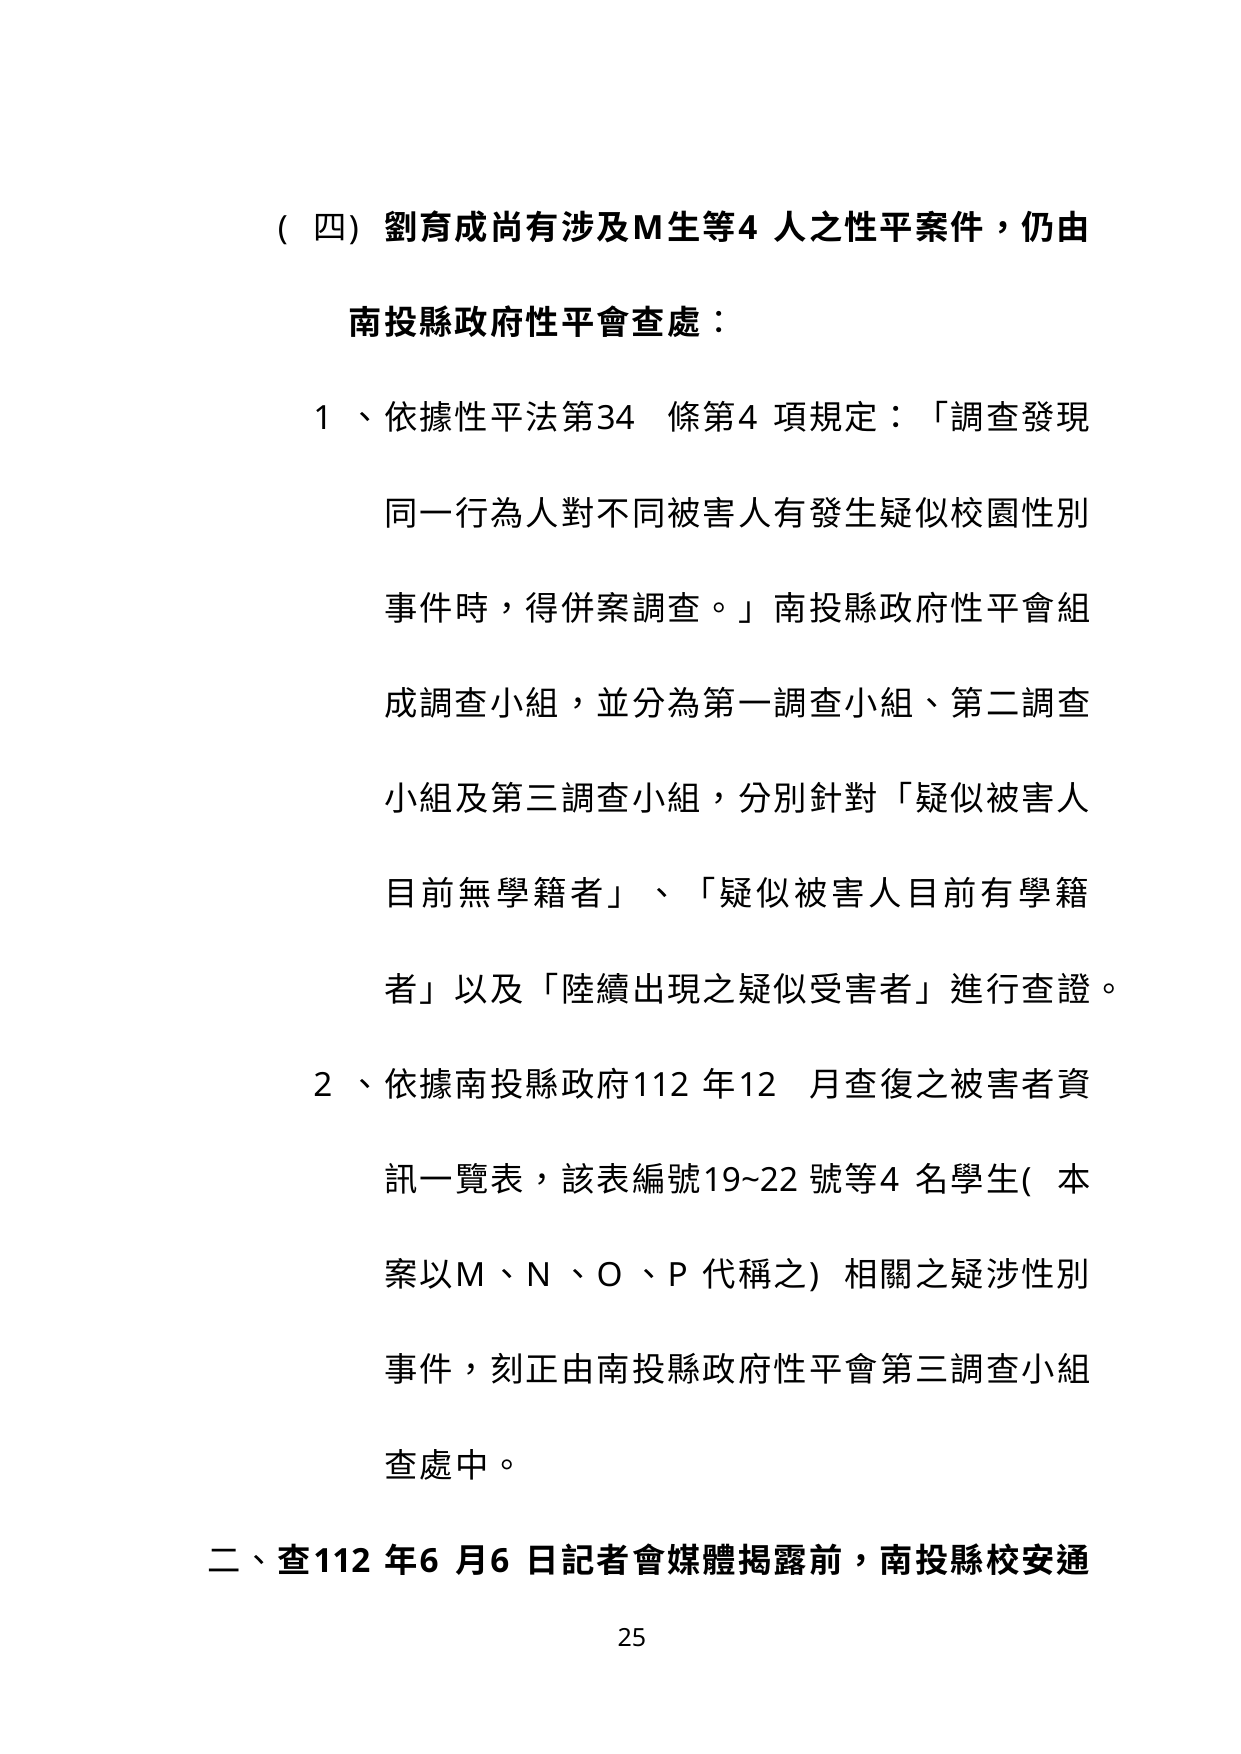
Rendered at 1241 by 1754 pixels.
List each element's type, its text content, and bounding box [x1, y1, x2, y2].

subtitle 劉育成尚有涉及M生等4人之性平案件，仍由南投縣政府性平會查處： [245, 177, 1092, 368]
subtitle 依據性平法第34條第4項規定：「調查發現同一行為人對不同被害人有發生疑似校園性別事件時，得併案調查。」南投縣政府性平會組成調查小組，並分為第一調查小組、第二調查小組及第三調查小組，分別針對「疑似被害人目前無學籍者」、「疑似被害人目前有學籍者」以及「陸續出現之疑似受害者」進行查證。 [296, 368, 1092, 1034]
subtitle 依據南投縣政府112年12月查復之被害者資訊一覽表，該表編號19~22號等4名學生(本案以M、N、O、P代稱之)相關之疑涉性別事件，刻正由南投縣政府性平會第三調查小組查處中。 [296, 1034, 1092, 1510]
